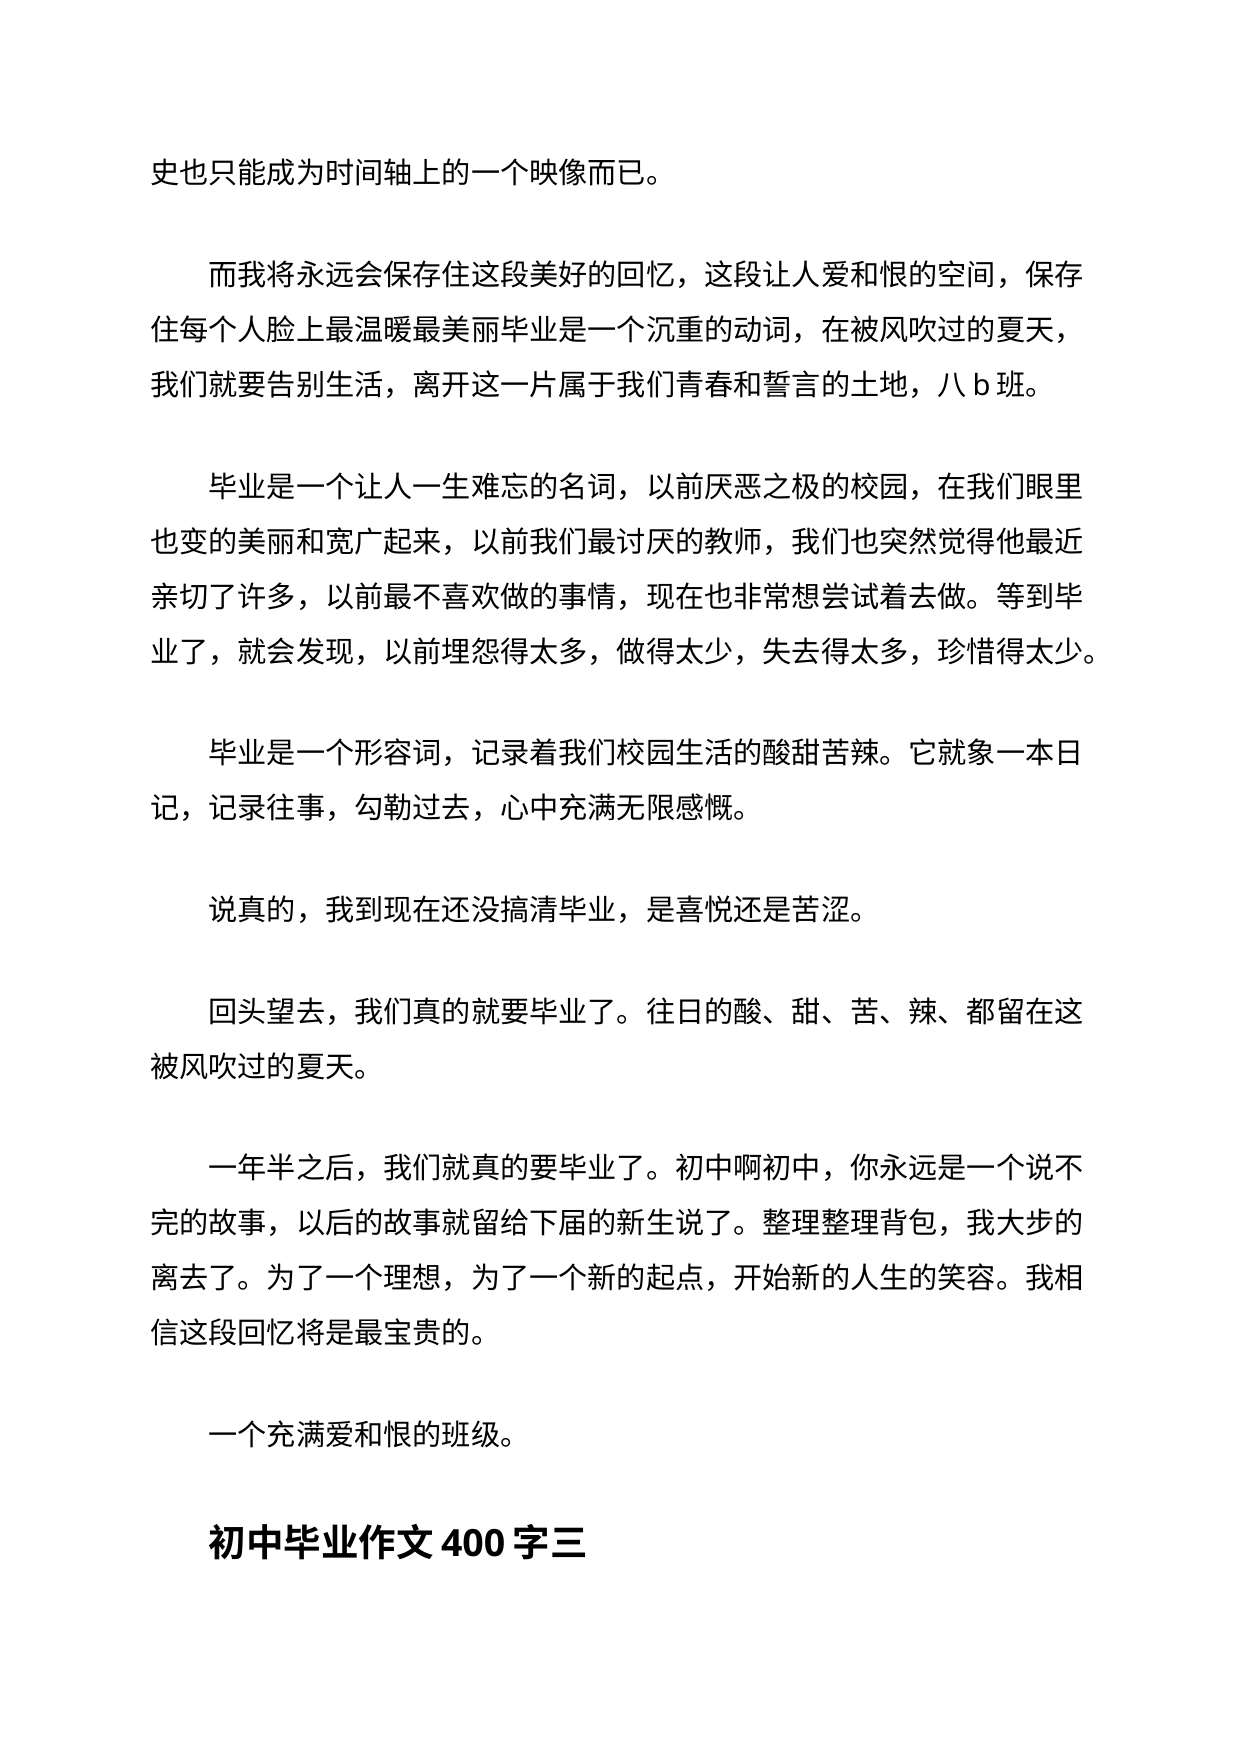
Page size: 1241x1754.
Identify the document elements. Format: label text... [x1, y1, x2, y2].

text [150, 150, 1090, 192]
text 毕业是一个让人一生难忘的名词，以前厌恶之极的校园，在我们眼里也变的美丽和宽广起来，以前我们最讨厌的教师，我们也突然觉得他最近亲切了许多，以前最不喜欢做的事情，现在也非常想尝试着去做。等到毕业了，就会发现，以前埋怨得太多，做得太少，失去得太多，珍惜得太少。 [150, 463, 1090, 671]
text 一年半之后，我们就真的要毕业了。初中啊初中，你永远是一个说不完的故事，以后的故事就留给下届的新生说了。整理整理背包，我大步的离去了。为了一个理想，为了一个新的起点，开始新的人生的笑容。我相信这段回忆将是最宝贵的。 [150, 1145, 1090, 1352]
text 毕业是一个形容词，记录着我们校园生活的酸甜苦辣。它就象一本日记，记录往事，勾勒过去，心中充满无限感慨。 [150, 730, 1090, 827]
text 初中毕业作文400字三 [150, 1513, 1090, 1568]
text 而我将永远会保存住这段美好的回忆，这段让人爱和恨的空间，保存住每个人脸上最温暖最美丽毕业是一个沉重的动词，在被风吹过的夏天，我们就要告别生活，离开这一片属于我们青春和誓言的土地，八b班。 [150, 252, 1090, 404]
text 回头望去，我们真的就要毕业了。往日的酸、甜、苦、辣、都留在这被风吹过的夏天。 [150, 988, 1090, 1086]
text 说真的，我到现在还没搞清毕业，是喜悦还是苦涩。 [150, 887, 1090, 929]
text 一个充满爱和恨的班级。 [150, 1412, 1090, 1454]
